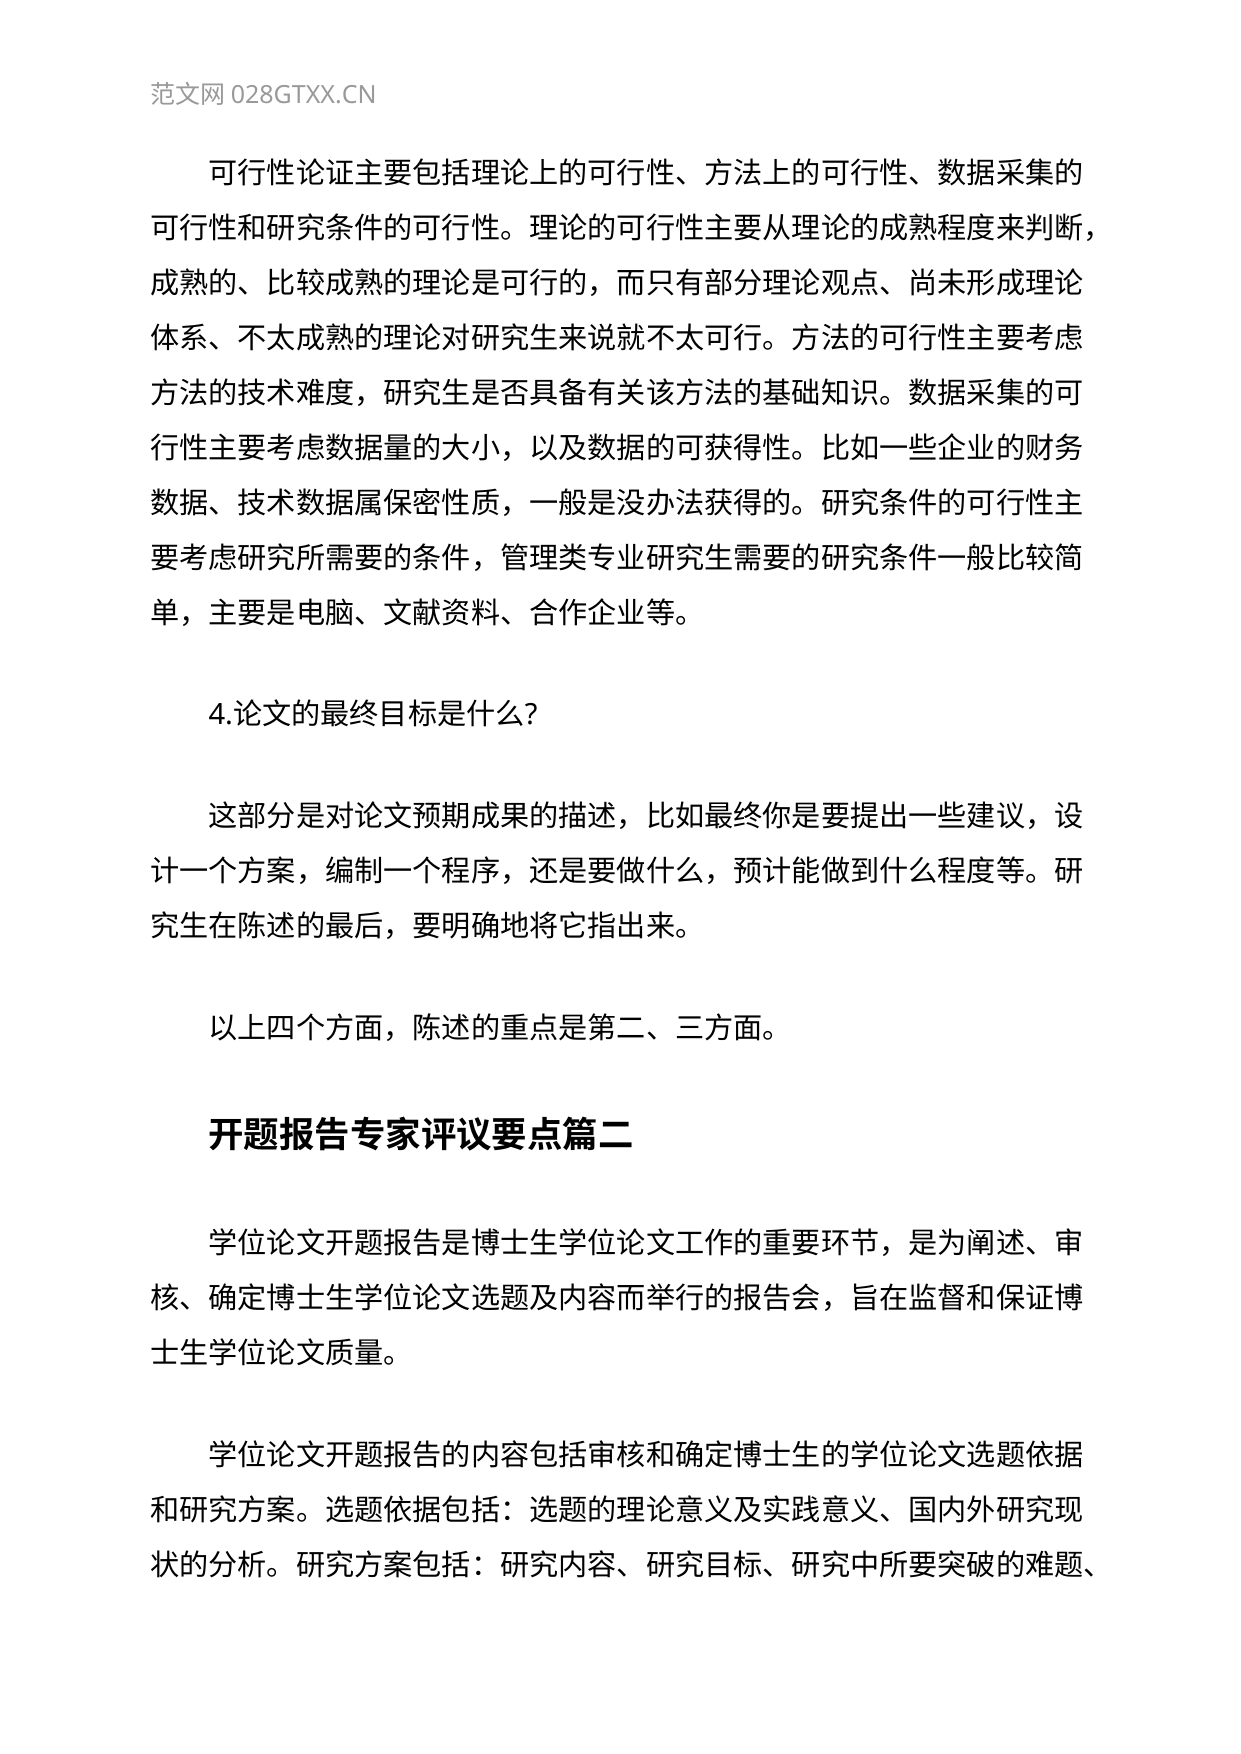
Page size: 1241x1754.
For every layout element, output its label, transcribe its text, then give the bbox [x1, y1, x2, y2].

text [150, 1431, 1090, 1583]
text 以上四个方面，陈述的重点是第二、三方面。 [150, 1004, 1090, 1047]
text 开题报告专家评议要点篇二 [150, 1106, 1090, 1157]
text 这部分是对论文预期成果的描述，比如最终你是要提出一些建议，设计一个方案，编制一个程序，还是要做什么，预计能做到什么程度等。研究生在陈述的最后，要明确地将它指出来。 [150, 793, 1090, 945]
text 学位论文开题报告是博士生学位论文工作的重要环节，是为阐述、审核、确定博士生学位论文选题及内容而举行的报告会，旨在监督和保证博士生学位论文质量。 [150, 1220, 1090, 1372]
text 可行性论证主要包括理论上的可行性、方法上的可行性、数据采集的可行性和研究条件的可行性。理论的可行性主要从理论的成熟程度来判断，成熟的、比较成熟的理论是可行的，而只有部分理论观点、尚未形成理论体系、不太成熟的理论对研究生来说就不太可行。方法的可行性主要考虑方法的技术难度，研究生是否具备有关该方法的基础知识。数据采集的可行性主要考虑数据量的大小，以及数据的可获得性。比如一些企业的财务数据、技术数据属保密性质，一般是没办法获得的。研究条件的可行性主要考虑研究所需要的条件，管理类专业研究生需要的研究条件一般比较简单，主要是电脑、文献资料、合作企业等。 [150, 150, 1090, 631]
text 4.论文的最终目标是什么? [150, 691, 1090, 733]
